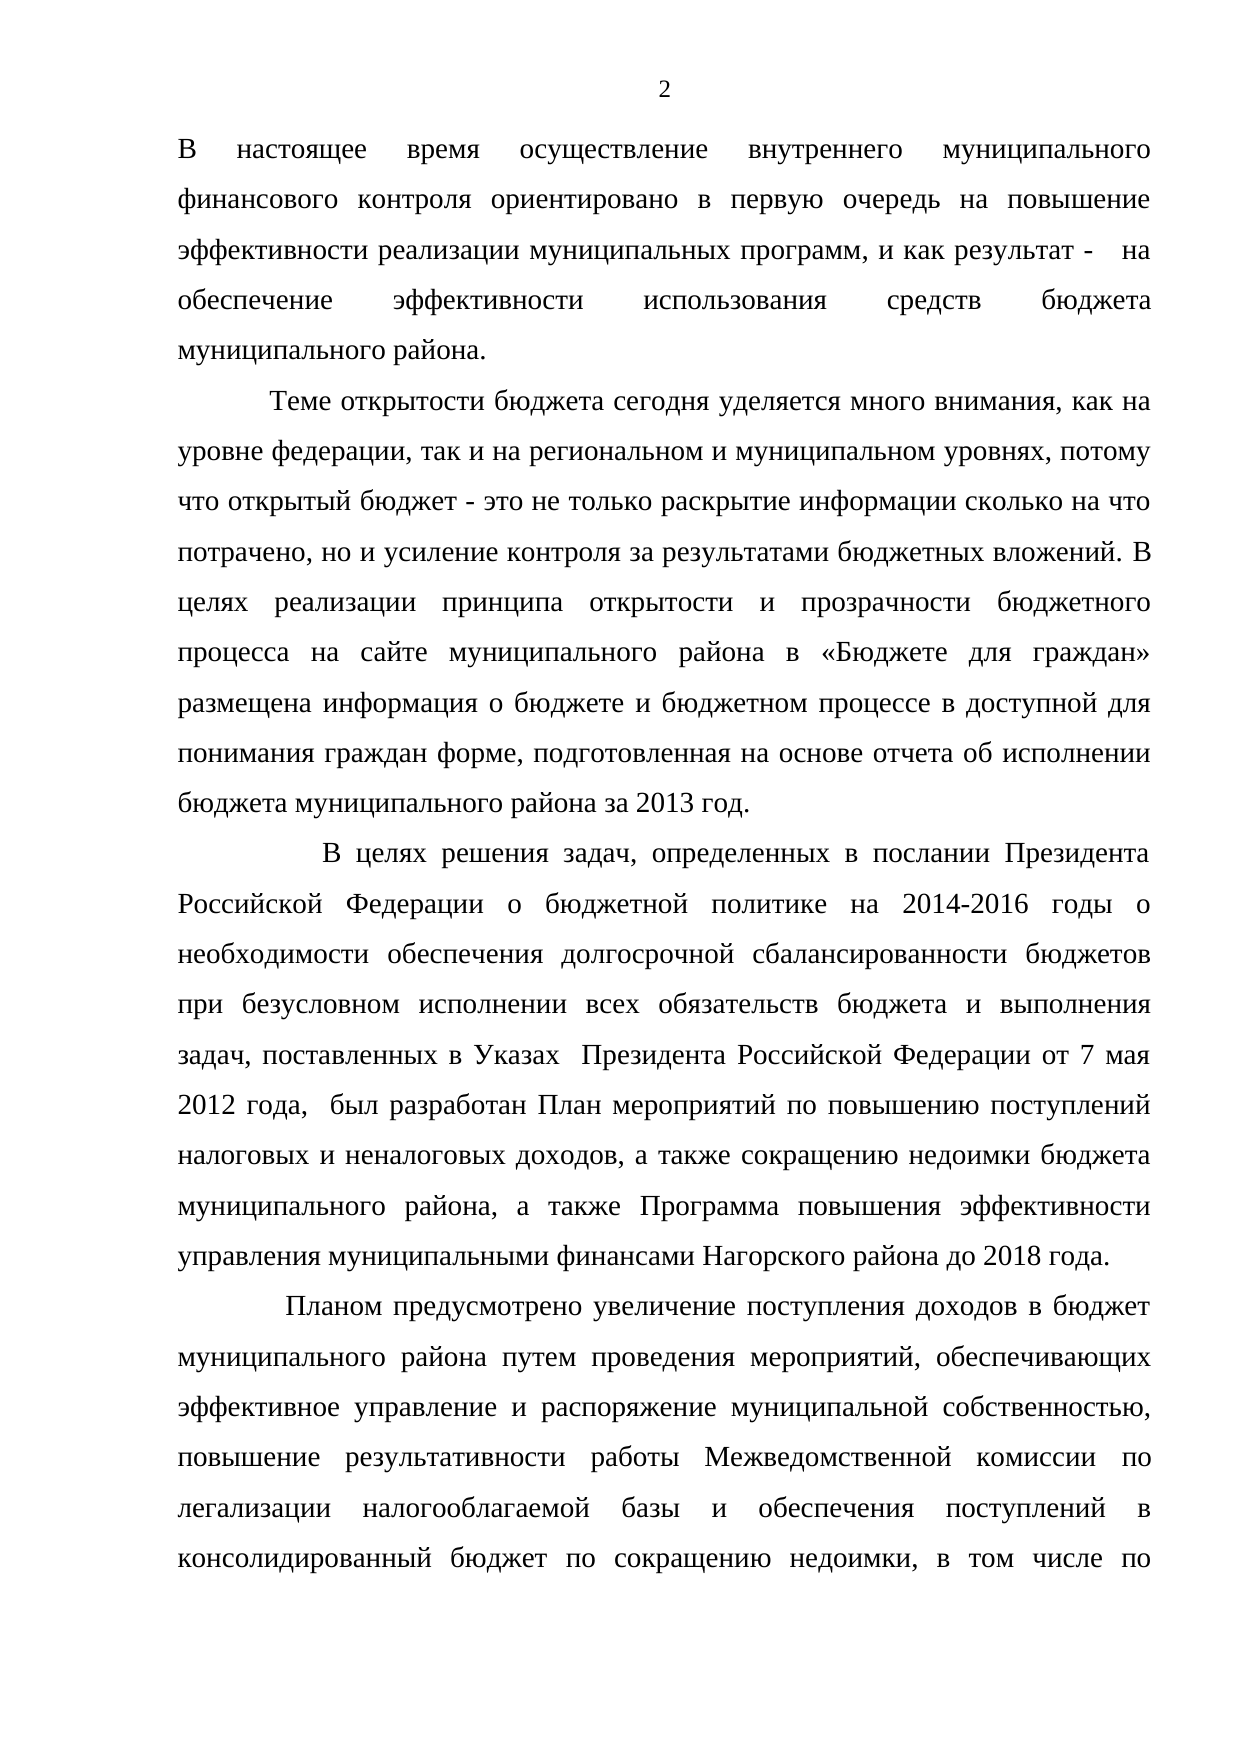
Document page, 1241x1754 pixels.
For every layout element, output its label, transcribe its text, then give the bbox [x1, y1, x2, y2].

text В настоящее время осуществление внутреннего муниципального финансового контроля ориентировано в первую очередь на повышение эффективности реализации муниципальных программ, и как результат - на обеспечение эффективности использования средств бюджета муниципального района. [177, 131, 1152, 366]
text Теме открытости бюджета сегодня уделяется много внимания, как на уровне федерации, так и на региональном и муниципальном уровнях, потому что открытый бюджет - это не только раскрытие информации сколько на что потрачено, но и усиление контроля за результатами бюджетных вложений. В целях реализации принципа открытости и прозрачности бюджетного процесса на сайте муниципального района в «Бюджете для граждан» размещена информация о бюджете и бюджетном процессе в доступной для понимания граждан форме, подготовленная на основе отчета об исполнении бюджета муниципального района за 2013 год. [177, 383, 1152, 819]
text В целях решения задач, определенных в послании Президента Российской Федерации о бюджетной политике на 2014-2016 годы о необходимости обеспечения долгосрочной сбалансированности бюджетов при безусловном исполнении всех обязательств бюджета и выполнения задач, поставленных в Указах Президента Российской Федерации от 7 мая 2012 года, был разработан План мероприятий по повышению поступлений налоговых и неналоговых доходов, а также сокращению недоимки бюджета муниципального района, а также Программа повышения эффективности управления муниципальными финансами Нагорского района до 2018 года. [177, 836, 1152, 1272]
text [177, 1288, 1152, 1573]
